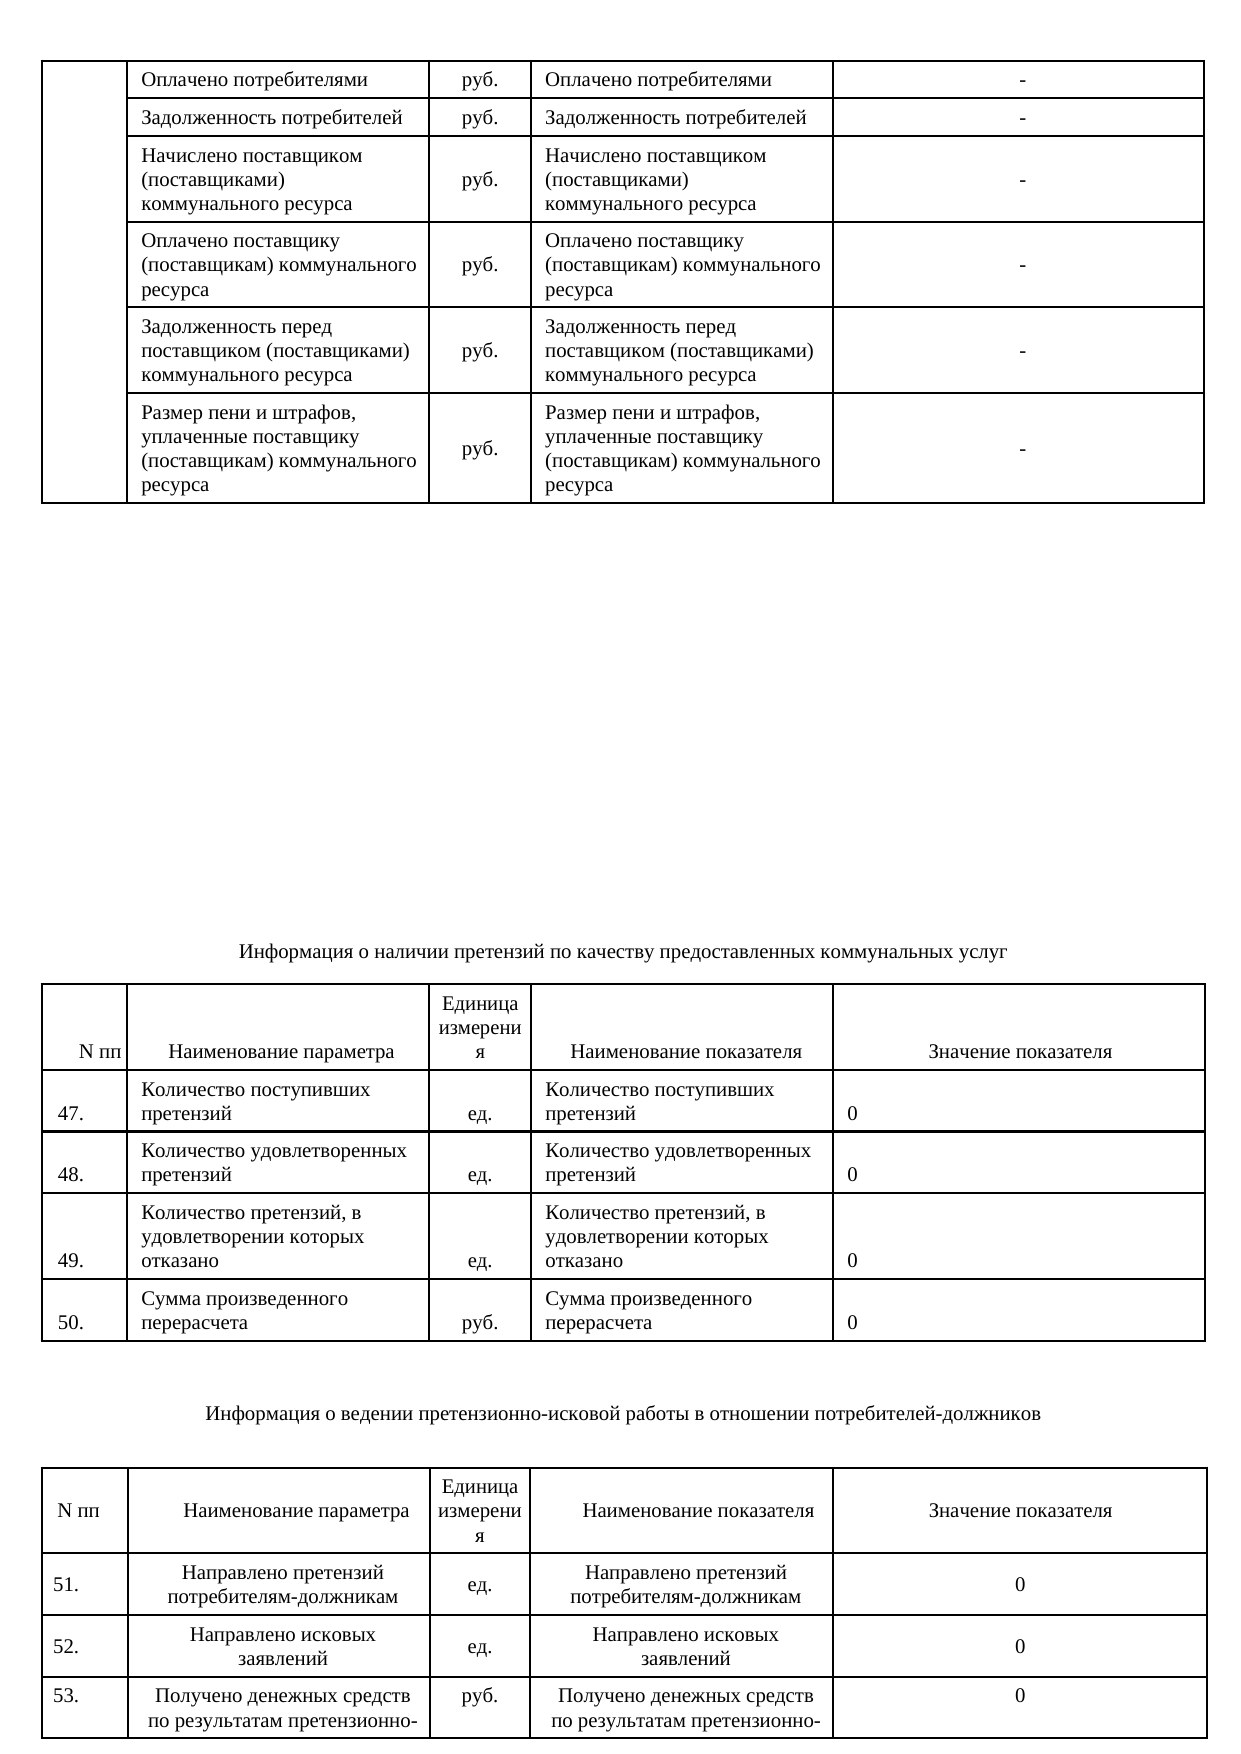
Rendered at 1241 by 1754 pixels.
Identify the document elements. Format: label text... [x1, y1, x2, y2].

table_cell - [834, 394, 1203, 502]
table_cell Оплачено поставщику (поставщикам) коммунального ресурса [128, 223, 428, 306]
table_cell - [834, 137, 1203, 221]
table_cell ед. [431, 1554, 529, 1614]
table_cell Размер пени и штрафов, уплаченные поставщику (поставщикам) коммунального ресурса [128, 394, 428, 502]
table_cell Начислено поставщиком (поставщиками) коммунального ресурса [128, 137, 428, 221]
table_cell 0 [834, 1616, 1206, 1676]
table_cell Направлено исковых заявлений [531, 1616, 832, 1676]
table_cell ед. [430, 1194, 530, 1278]
table_cell руб. [430, 394, 530, 502]
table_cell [129, 1678, 429, 1737]
table_cell Направлено исковых заявлений [129, 1616, 429, 1676]
table_cell 52. [43, 1616, 127, 1676]
table_cell Количество поступивших претензий [128, 1071, 428, 1130]
table_cell Задолженность перед поставщиком (поставщиками) коммунального ресурса [128, 308, 428, 392]
table_header Наименование показателя [532, 985, 832, 1069]
table_cell руб. [430, 137, 530, 221]
table_header Значение показателя [834, 1469, 1206, 1552]
table_cell Сумма произведенного перерасчета [128, 1280, 428, 1339]
table_cell Размер пени и штрафов, уплаченные поставщику (поставщикам) коммунального ресурса [532, 394, 832, 502]
table_cell 48. [43, 1133, 126, 1192]
table_cell 0 [834, 1071, 1204, 1130]
table_cell Задолженность потребителей [532, 99, 832, 135]
table_cell 0 [834, 1133, 1204, 1192]
table_cell - [834, 223, 1203, 306]
table_cell Направлено претензий потребителям-должникам [129, 1554, 429, 1614]
table_cell Количество поступивших претензий [532, 1071, 832, 1130]
table_cell Оплачено поставщику (поставщикам) коммунального ресурса [532, 223, 832, 306]
table_cell 50. [43, 1280, 126, 1339]
table_cell 0 [834, 1678, 1206, 1737]
table_cell - [834, 308, 1203, 392]
table_cell 0 [834, 1194, 1204, 1278]
table_cell ед. [430, 1133, 530, 1192]
table_header Единица измерения [430, 985, 530, 1069]
table_cell ед. [431, 1616, 529, 1676]
table_cell Количество удовлетворенных претензий [128, 1133, 428, 1192]
table_cell 47. [43, 1071, 126, 1130]
table_cell 53. [43, 1678, 127, 1737]
table_cell Количество удовлетворенных претензий [532, 1133, 832, 1192]
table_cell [531, 1678, 832, 1737]
table_cell ед. [430, 1071, 530, 1130]
table_cell 51. [43, 1554, 127, 1614]
table_cell Количество претензий, в удовлетворении которых отказано [532, 1194, 832, 1278]
table_cell руб. [430, 223, 530, 306]
table_cell Оплачено потребителями [128, 62, 428, 97]
table_cell руб. [430, 1280, 530, 1339]
text Информация о наличии претензий по качеству предоставленных коммунальных услуг [42, 941, 1205, 962]
table_cell 49. [43, 1194, 126, 1278]
table_cell руб. [430, 99, 530, 135]
table_header N пп [43, 1469, 127, 1552]
table_cell Направлено претензий потребителям-должникам [531, 1554, 832, 1614]
table_header N пп [43, 985, 126, 1069]
table_header Значение показателя [834, 985, 1204, 1069]
table_cell 0 [834, 1554, 1206, 1614]
table_cell руб. [431, 1678, 529, 1737]
table_cell руб. [430, 62, 530, 97]
table_header Наименование показателя [531, 1469, 832, 1552]
table_header Наименование параметра [128, 985, 428, 1069]
table_cell - [834, 99, 1203, 135]
table_cell Задолженность перед поставщиком (поставщиками) коммунального ресурса [532, 308, 832, 392]
table_header Наименование параметра [129, 1469, 429, 1552]
table_cell Сумма произведенного перерасчета [532, 1280, 832, 1339]
table_cell Оплачено потребителями [532, 62, 832, 97]
table_cell руб. [430, 308, 530, 392]
table_cell Задолженность потребителей [128, 99, 428, 135]
table_header Единица измерения [431, 1469, 529, 1552]
table_cell Количество претензий, в удовлетворении которых отказано [128, 1194, 428, 1278]
table_cell - [834, 62, 1203, 97]
table_cell 0 [834, 1280, 1204, 1339]
text Информация о ведении претензионно-исковой работы в отношении потребителей-должников [42, 1404, 1205, 1425]
table_cell Начислено поставщиком (поставщиками) коммунального ресурса [532, 137, 832, 221]
